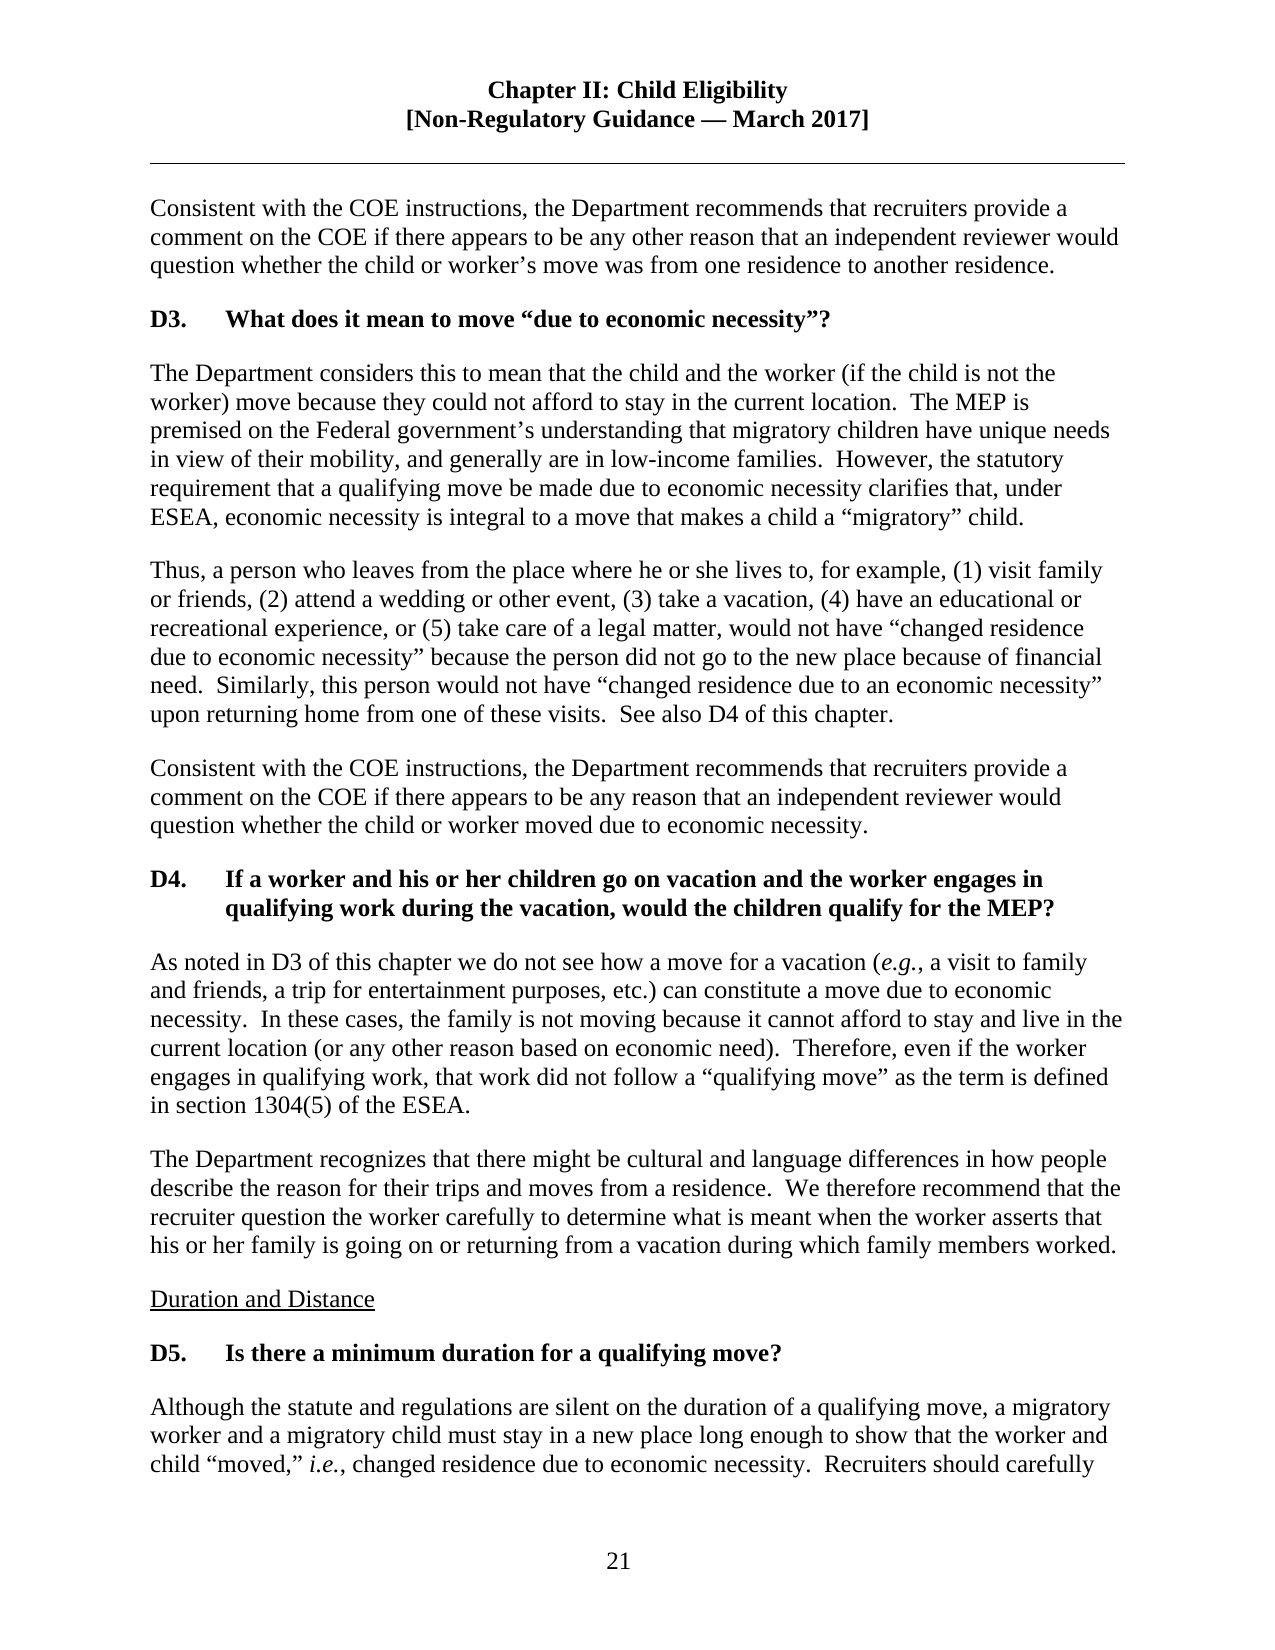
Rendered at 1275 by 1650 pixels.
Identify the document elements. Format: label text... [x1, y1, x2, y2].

subtitle D4. If a worker and his or her children go on vacation and the worker engages in qualifying work during the vacation, would the children qualify for the MEP? [150, 864, 1125, 922]
subtitle D3. What does it mean to move “due to economic necessity”? [150, 304, 1125, 333]
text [150, 1392, 1125, 1478]
text Consistent with the COE instructions, the Department recommends that recruiters provide a comment on the COE if there appears to be any other reason that an independent reviewer would question whether the child or worker’s move was from one residence to another residence. [150, 193, 1125, 279]
text The Department considers this to mean that the child and the worker (if the child is not the worker) move because they could not afford to stay in the current location. The MEP is premised on the Federal government’s understanding that migratory children have unique needs in view of their mobility, and generally are in low-income families. However, the statutory requirement that a qualifying move be made due to economic necessity clarifies that, under ESEA, economic necessity is integral to a move that makes a child a “migratory” child. [150, 358, 1125, 531]
text Duration and Distance [150, 1284, 1125, 1313]
text Consistent with the COE instructions, the Department recommends that recruiters provide a comment on the COE if there appears to be any reason that an independent reviewer would question whether the child or worker moved due to economic necessity. [150, 753, 1125, 839]
text Thus, a person who leaves from the place where he or she lives to, for example, (1) visit family or friends, (2) attend a wedding or other event, (3) take a vacation, (4) have an educational or recreational experience, or (5) take care of a legal matter, would not have “changed residence due to economic necessity” because the person did not go to the new place because of financial need. Similarly, this person would not have “changed residence due to an economic necessity” upon returning home from one of these visits. See also D4 of this chapter. [150, 556, 1125, 728]
text The Department recognizes that there might be cultural and language differences in how people describe the reason for their trips and moves from a residence. We therefore recommend that the recruiter question the worker carefully to determine what is meant when the worker asserts that his or her family is going on or returning from a vacation during which family members worked. [150, 1144, 1125, 1259]
subtitle D5. Is there a minimum duration for a qualifying move? [150, 1338, 1125, 1367]
text As noted in D3 of this chapter we do not see how a move for a vacation (e.g., a visit to family and friends, a trip for entertainment purposes, etc.) can constitute a move due to economic necessity. In these cases, the family is not moving because it cannot afford to stay and live in the current location (or any other reason based on economic need). Therefore, even if the worker engages in qualifying work, that work did not follow a “qualifying move” as the term is defined in section 1304(5) of the ESEA. [150, 947, 1125, 1119]
